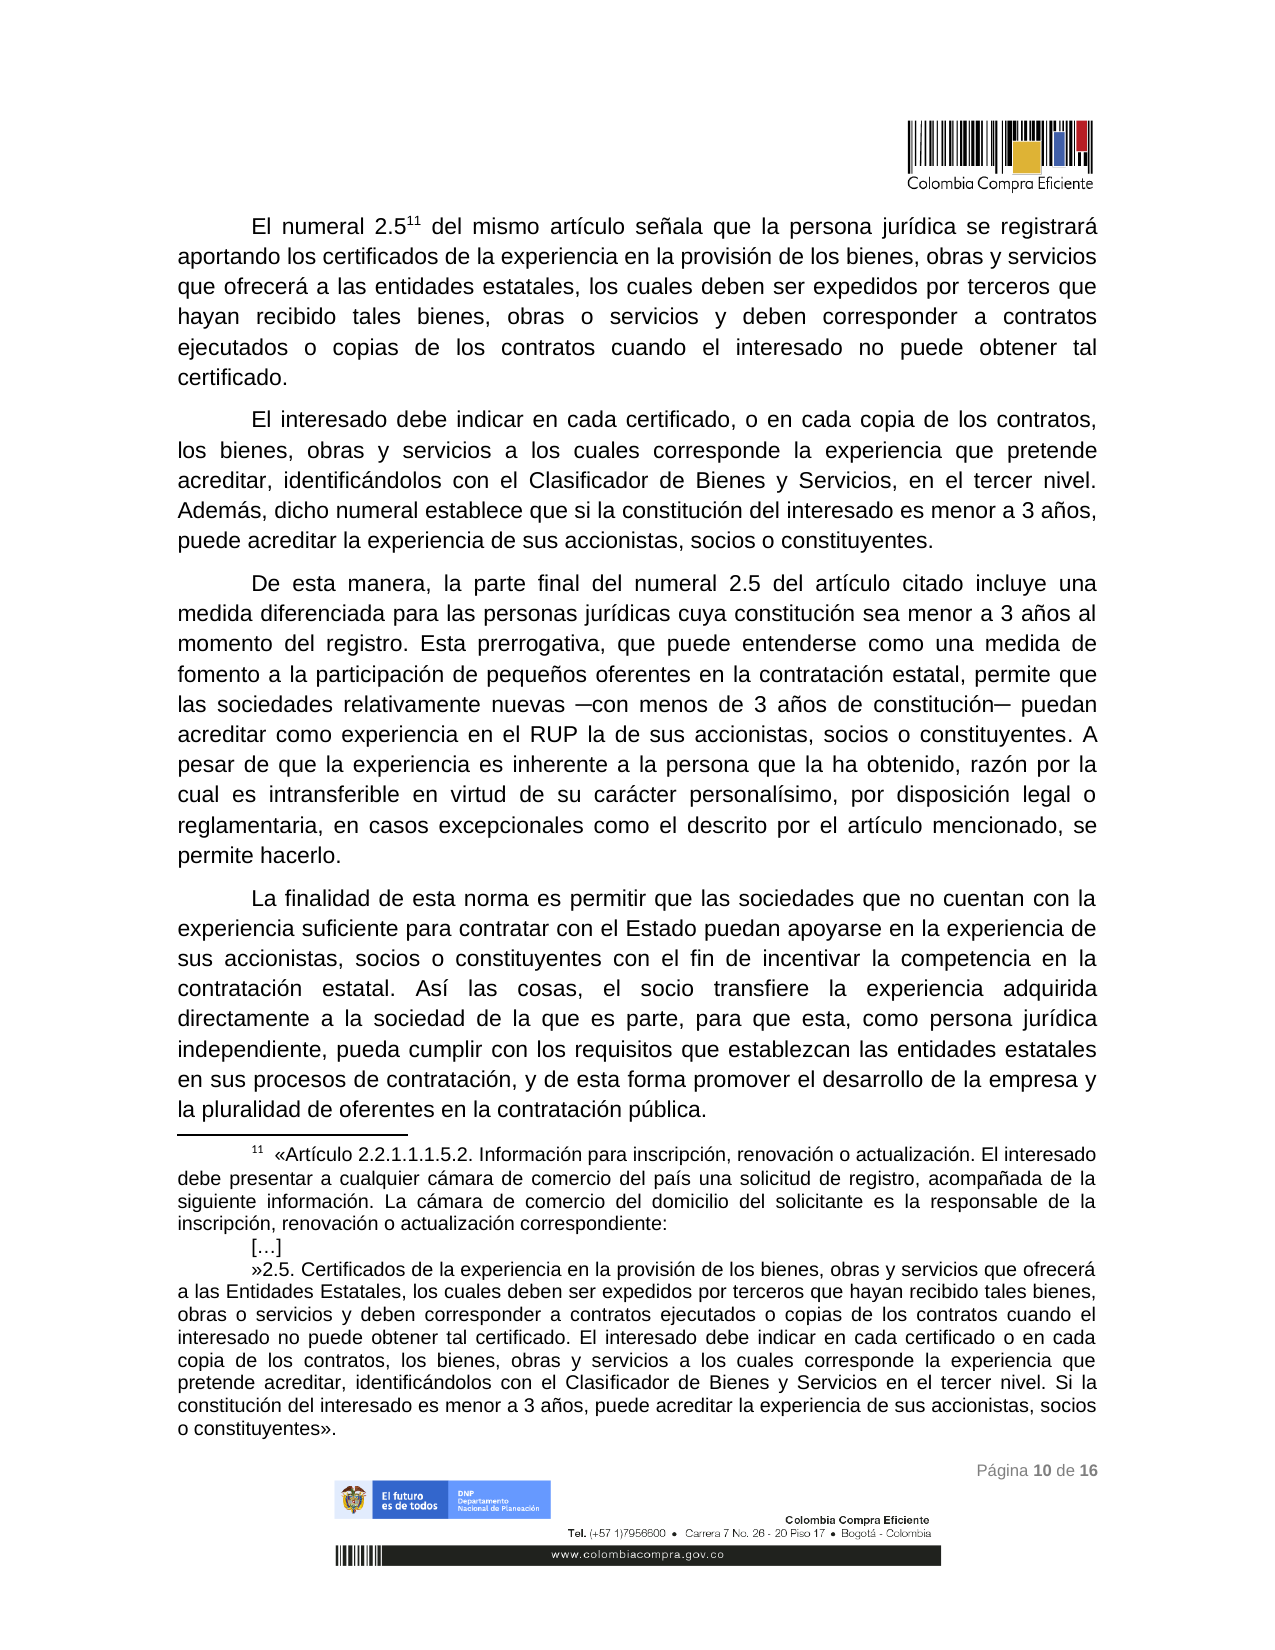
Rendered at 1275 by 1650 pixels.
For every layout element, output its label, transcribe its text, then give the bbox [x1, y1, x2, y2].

picture [334, 1480, 942, 1566]
text El interesado debe indicar en cada certificado, o en cada copia de los contratos, los bienes, obras y servicios a los cuales corresponde la experiencia que pretende acreditar, identificándolos con el Clasificador de Bienes y Servicios, en el tercer nivel. Además, dicho numeral establece que si la constitución del interesado es menor a 3 años, puede acreditar la experiencia de sus accionistas, socios o constituyentes. [177, 406, 1098, 553]
text La finalidad de esta norma es permitir que las sociedades que no cuentan con la experiencia suficiente para contratar con el Estado puedan apoyarse en la experiencia de sus accionistas, socios o constituyentes con el fin de incentivar la competencia en la contratación estatal. Así las cosas, el socio transfiere la experiencia adquirida directamente a la sociedad de la que es parte, para que esta, como persona jurídica independiente, pueda cumplir con los requisitos que establezcan las entidades estatales en sus procesos de contratación, y de esta forma promover el desarrollo de la empresa y la pluralidad de oferentes en la contratación pública. [177, 884, 1098, 1122]
text El numeral 2.5 del mismo artículo señala que la persona jurídica se registrará aportando los certificados de la experiencia en la provisión de los bienes, obras y servicios que ofrecerá a las entidades estatales, los cuales deben ser expedidos por terceros que hayan recibido tales bienes, obras o servicios y deben corresponder a contratos ejecutados o copias de los contratos cuando el interesado no puede obtener tal certificado. [177, 213, 1098, 390]
text De esta manera, la parte final del numeral 2.5 del artículo citado incluye una medida diferenciada para las personas jurídicas cuya constitución sea menor a 3 años al momento del registro. Esta prerrogativa, que puede entenderse como una medida de fomento a la participación de pequeños oferentes en la contratación estatal, permite que las sociedades relativamente nuevas ─con menos de 3 años de constitución─ puedan acreditar como experiencia en el RUP la de sus accionistas, socios o constituyentes. A pesar de que la experiencia es inherente a la persona que la ha obtenido, razón por la cual es intransferible en virtud de su carácter personalísimo, por disposición legal o reglamentaria, en casos excepcionales como el descrito por el artículo mencionado, se permite hacerlo. [177, 570, 1098, 868]
picture [899, 114, 1099, 196]
